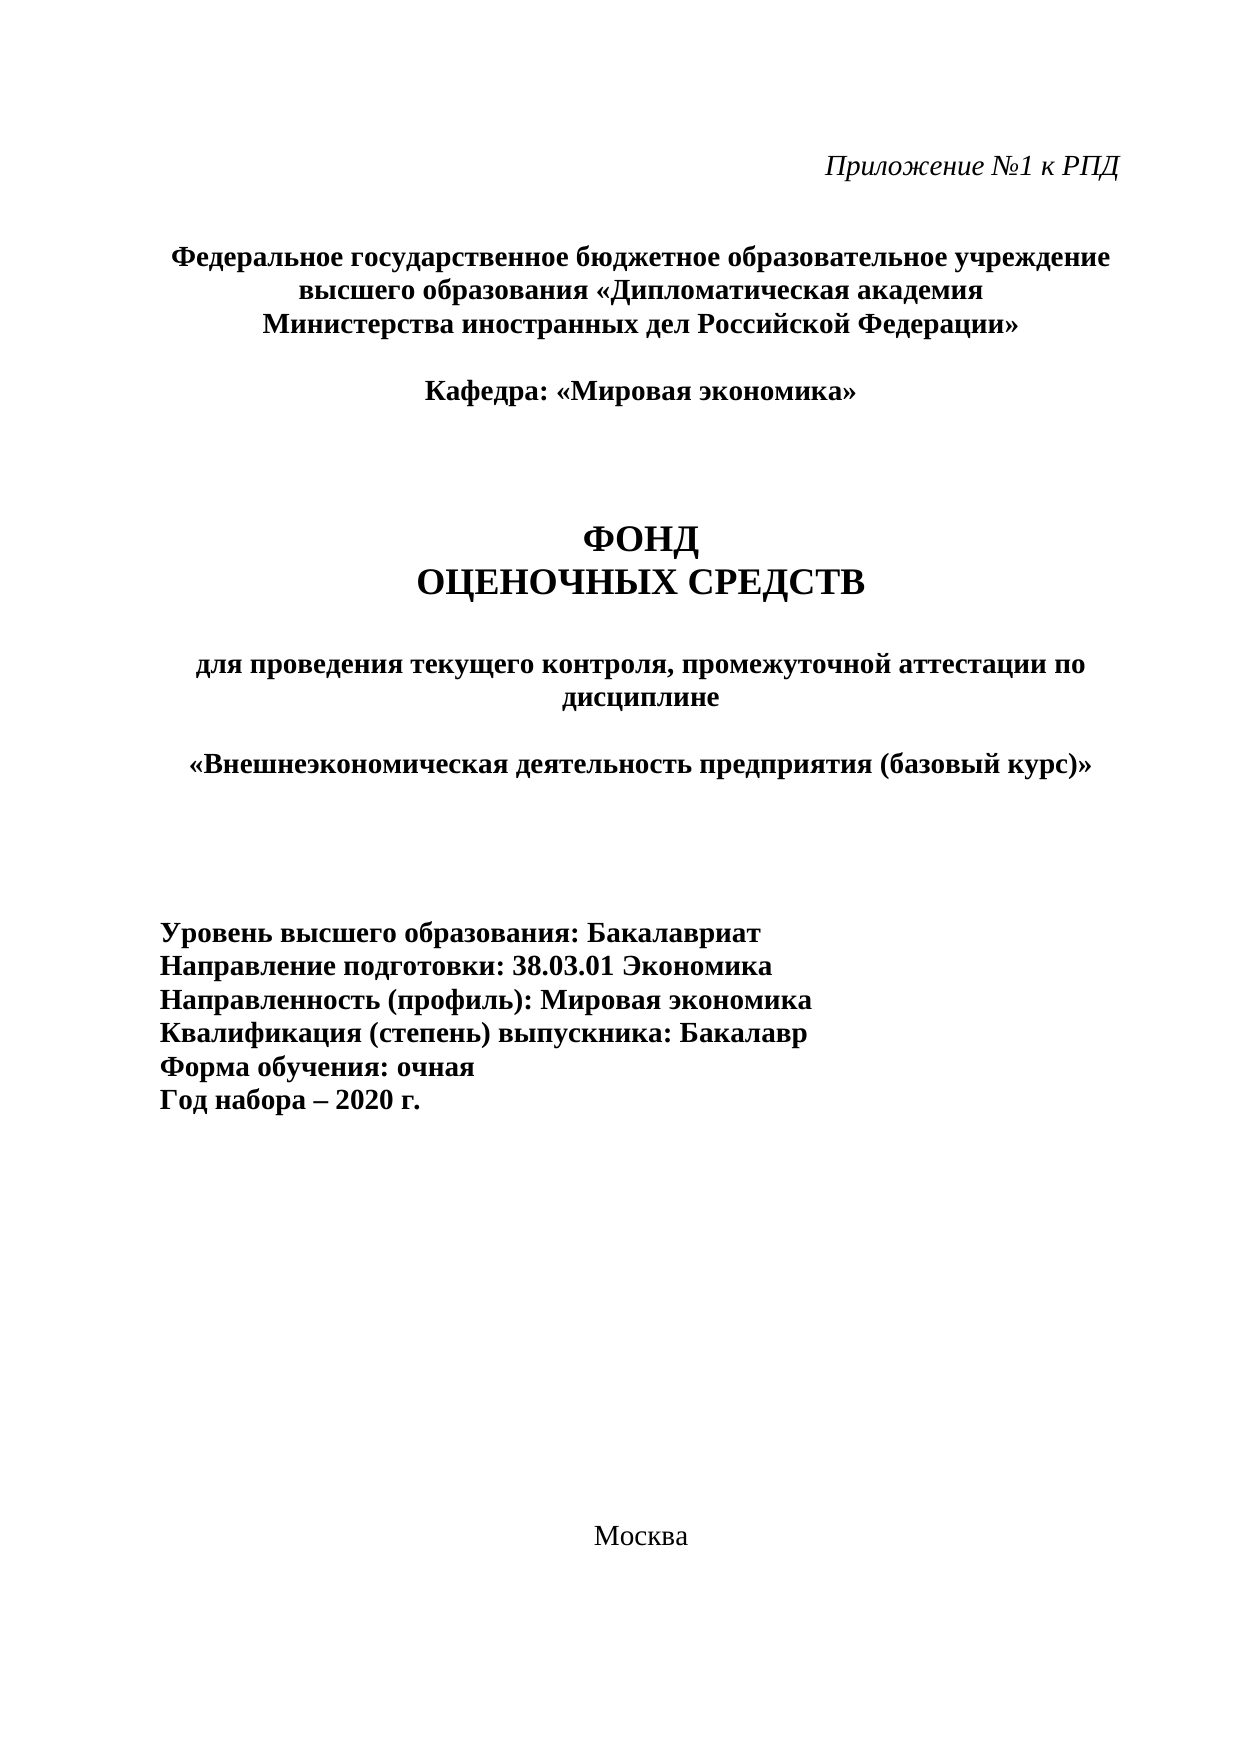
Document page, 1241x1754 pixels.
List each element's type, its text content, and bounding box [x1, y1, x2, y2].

text Федеральное государственное бюджетное образовательное учреждение [159, 239, 1122, 272]
text ОЦЕНОЧНЫХ СРЕДСТВ [159, 560, 1122, 603]
text Министерства иностранных дел Российской Федерации» [159, 306, 1122, 339]
text ФОНД [159, 517, 1122, 560]
text Кафедра: «Мировая экономика» [159, 373, 1122, 406]
text Квалификация (степень) выпускника: Бакалавр [159, 1015, 1122, 1049]
text высшего образования «Дипломатическая академия [159, 272, 1122, 306]
text Форма обучения: очная [159, 1049, 1122, 1082]
text Направленность (профиль): Мировая экономика [159, 982, 1122, 1015]
text Направление подготовки: 38.03.01 Экономика [159, 948, 1122, 982]
text Уровень высшего образования: Бакалавриат [159, 915, 1122, 948]
text Год набора – 2020 г. [159, 1082, 1122, 1116]
text Москва [159, 1518, 1122, 1552]
text «Внешнеэкономическая деятельность предприятия (базовый курс)» [159, 747, 1122, 780]
text Приложение №1 к РПД [159, 148, 1122, 181]
text для проведения текущего контроля, промежуточной аттестации по дисциплине [159, 646, 1122, 713]
